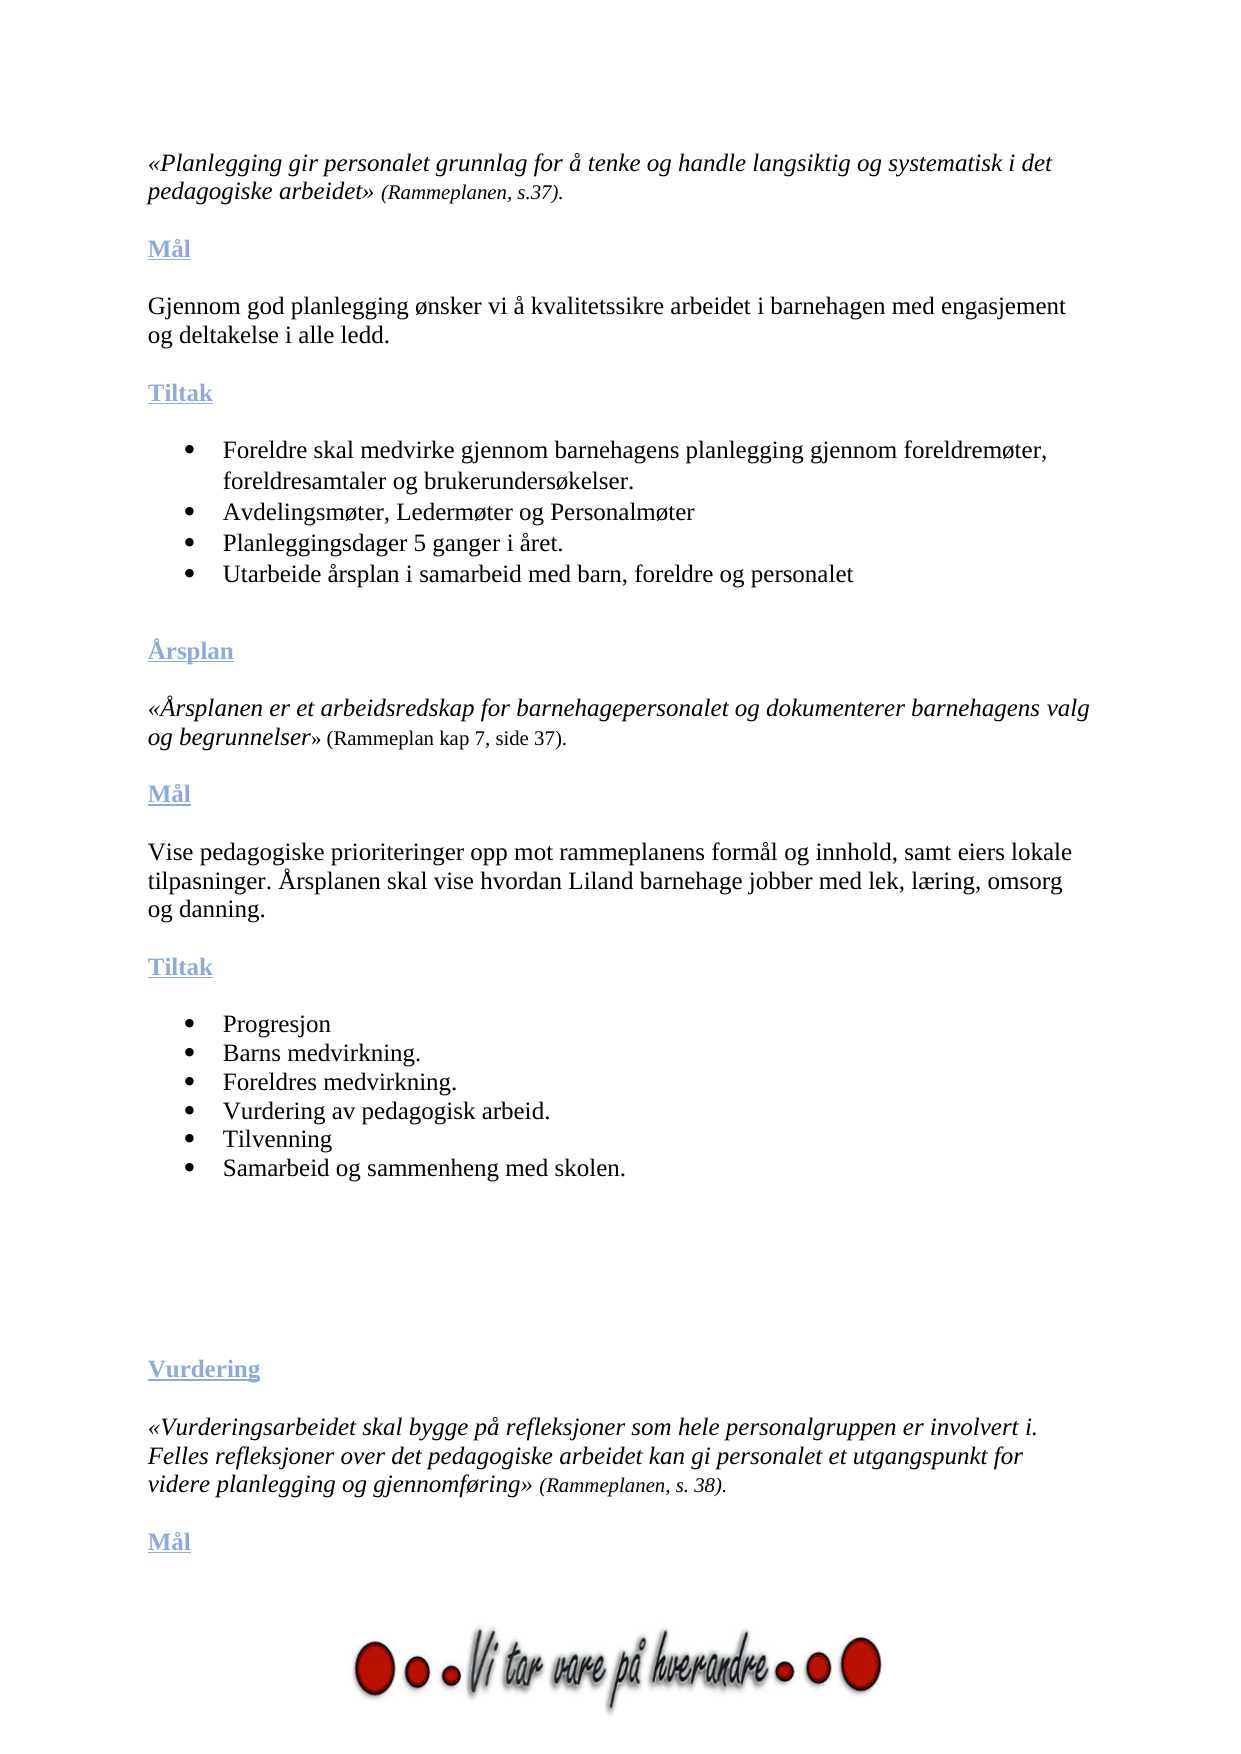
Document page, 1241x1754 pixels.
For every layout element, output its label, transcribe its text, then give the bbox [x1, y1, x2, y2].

list Foreldre skal medvirke gjennom barnehagens planlegging gjennom foreldremøter, foreldresamtaler og brukerundersøkelser. [185, 435, 1093, 495]
list Planleggingsdager 5 ganger i året. [185, 528, 1093, 557]
list Barns medvirkning. [185, 1038, 1093, 1067]
list Samarbeid og sammenheng med skolen. [185, 1153, 1093, 1182]
list Vurdering av pedagogisk arbeid. [185, 1096, 1093, 1124]
list Avdelingsmøter, Ledermøter og Personalmøter [185, 497, 1093, 526]
text Mål [148, 779, 1093, 808]
text «Årsplanen er et arbeidsredskap for barnehagepersonalet og dokumenterer barnehagens valg og begrunnelser» (Rammeplan kap 7, side 37). [148, 693, 1093, 751]
list Foreldres medvirkning. [185, 1067, 1093, 1096]
list Progresjon [185, 1009, 1093, 1038]
text Årsplan [148, 636, 1093, 664]
text «Planlegging gir personalet grunnlag for å tenke og handle langsiktig og systematisk i det pedagogiske arbeidet» (Rammeplanen, s.37). [148, 148, 1093, 205]
picture [338, 1610, 902, 1729]
text Tiltak [148, 378, 1093, 406]
text «Vurderingsarbeidet skal bygge på refleksjoner som hele personalgruppen er involvert i. Felles refleksjoner over det pedagogiske arbeidet kan gi personalet et utgangspunkt for videre planlegging og gjennomføring» (Rammeplanen, s. 38). [148, 1412, 1093, 1498]
list Tilvenning [185, 1124, 1093, 1153]
text Tiltak [148, 952, 1093, 981]
list Utarbeide årsplan i samarbeid med barn, foreldre og personalet [185, 559, 1093, 588]
text Vise pedagogiske prioriteringer opp mot rammeplanens formål og innhold, samt eiers lokale tilpasninger. Årsplanen skal vise hvordan Liland barnehage jobber med lek, læring, omsorg og danning. [148, 837, 1093, 923]
text Mål [148, 1527, 1093, 1556]
text Gjennom god planlegging ønsker vi å kvalitetssikre arbeidet i barnehagen med engasjement og deltakelse i alle ledd. [148, 291, 1093, 349]
text Mål [148, 234, 1093, 263]
text Vurdering [148, 1354, 1093, 1383]
